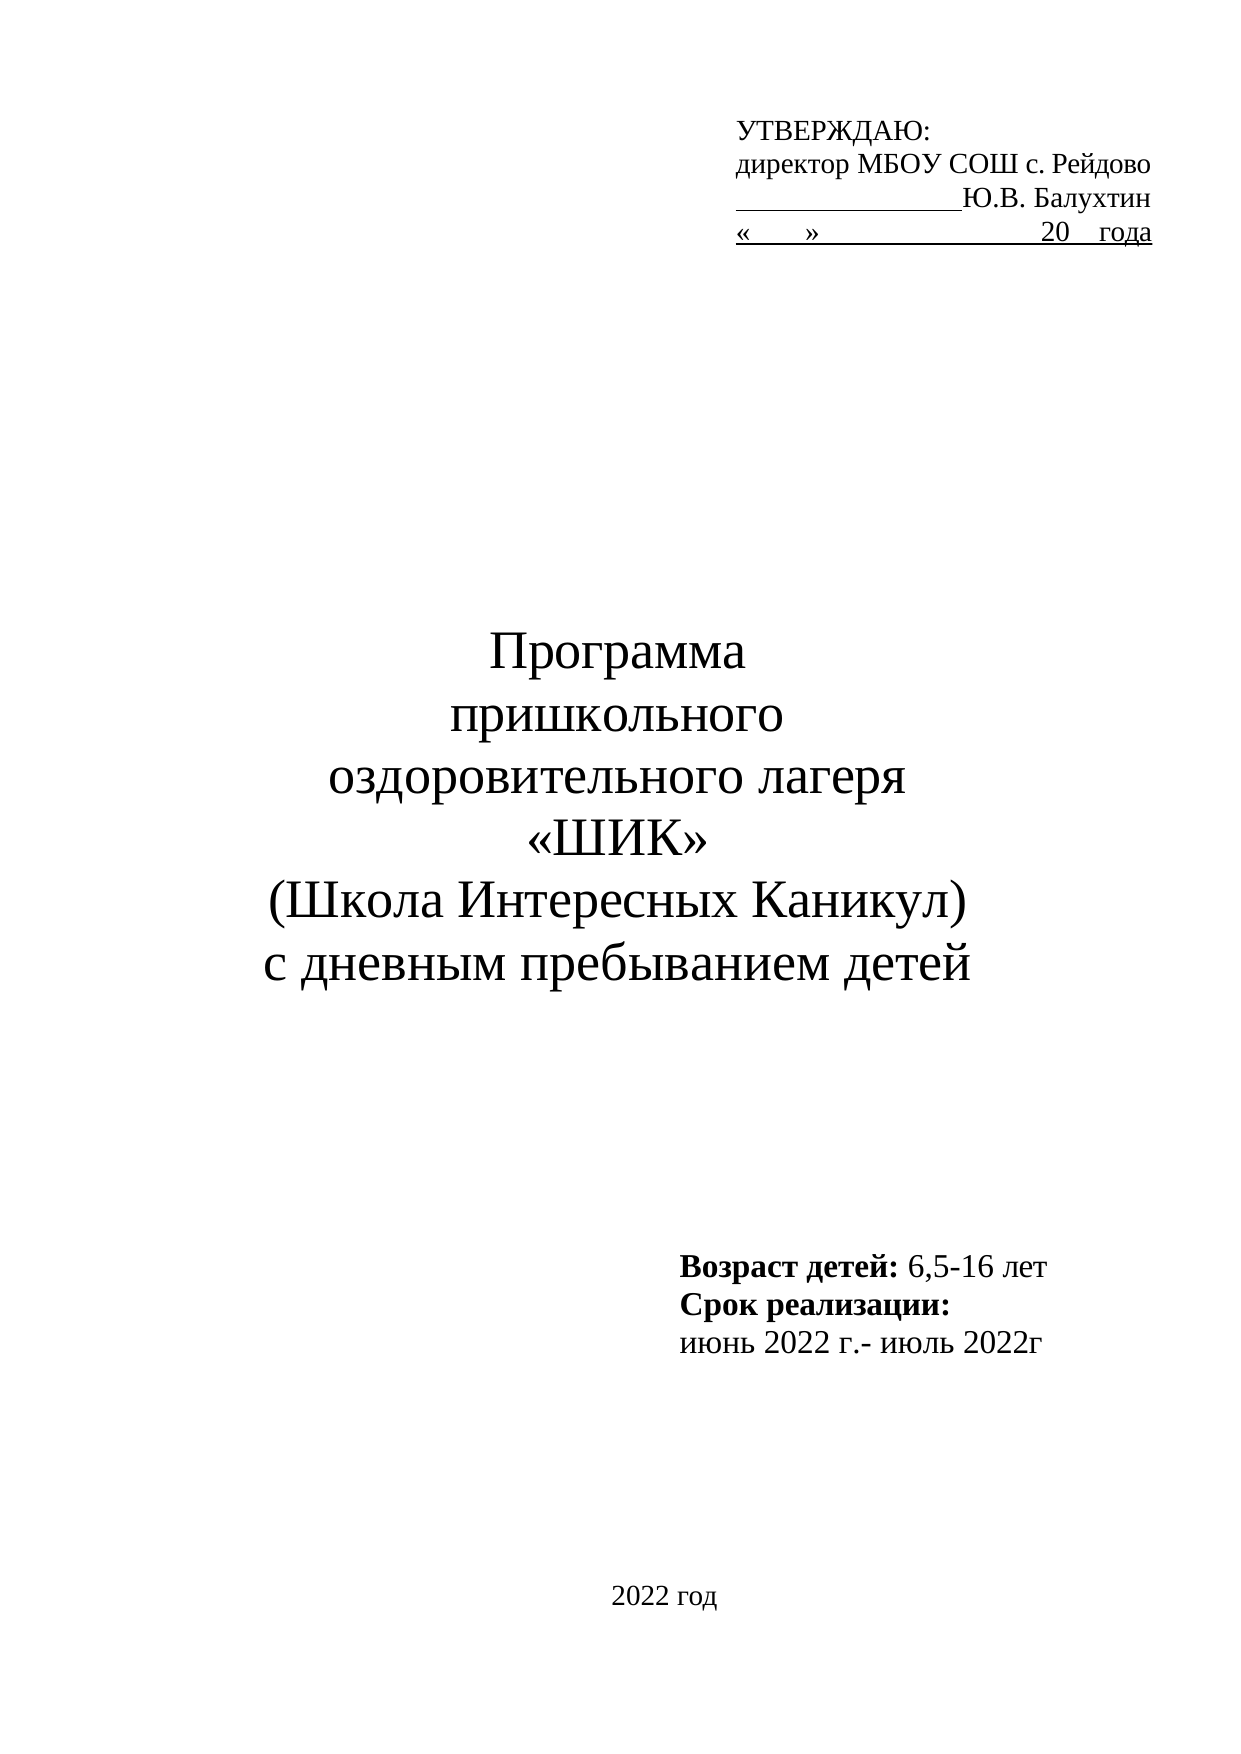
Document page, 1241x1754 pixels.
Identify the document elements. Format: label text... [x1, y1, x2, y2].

text оздоровительного лагеря [264, 743, 971, 806]
text 2022 год [327, 1578, 1002, 1612]
text директор МБОУ СОШ с. Рейдово [736, 147, 1173, 181]
text (Школа Интересных Каникул) [263, 868, 972, 930]
text июнь 2022 г.- июль 2022г [679, 1323, 1173, 1361]
text УТВЕРЖДАЮ: [736, 113, 1173, 147]
text « » 20 года [736, 214, 1173, 248]
text с дневным пребыванием детей [263, 930, 972, 992]
text Срок реализации: [679, 1285, 1173, 1323]
text Ю.В. Балухтин [736, 181, 1173, 214]
text Возраст детей: 6,5-16 лет [679, 1246, 1173, 1284]
text «ШИК» [263, 806, 972, 868]
text Программа пришкольного [448, 618, 786, 743]
